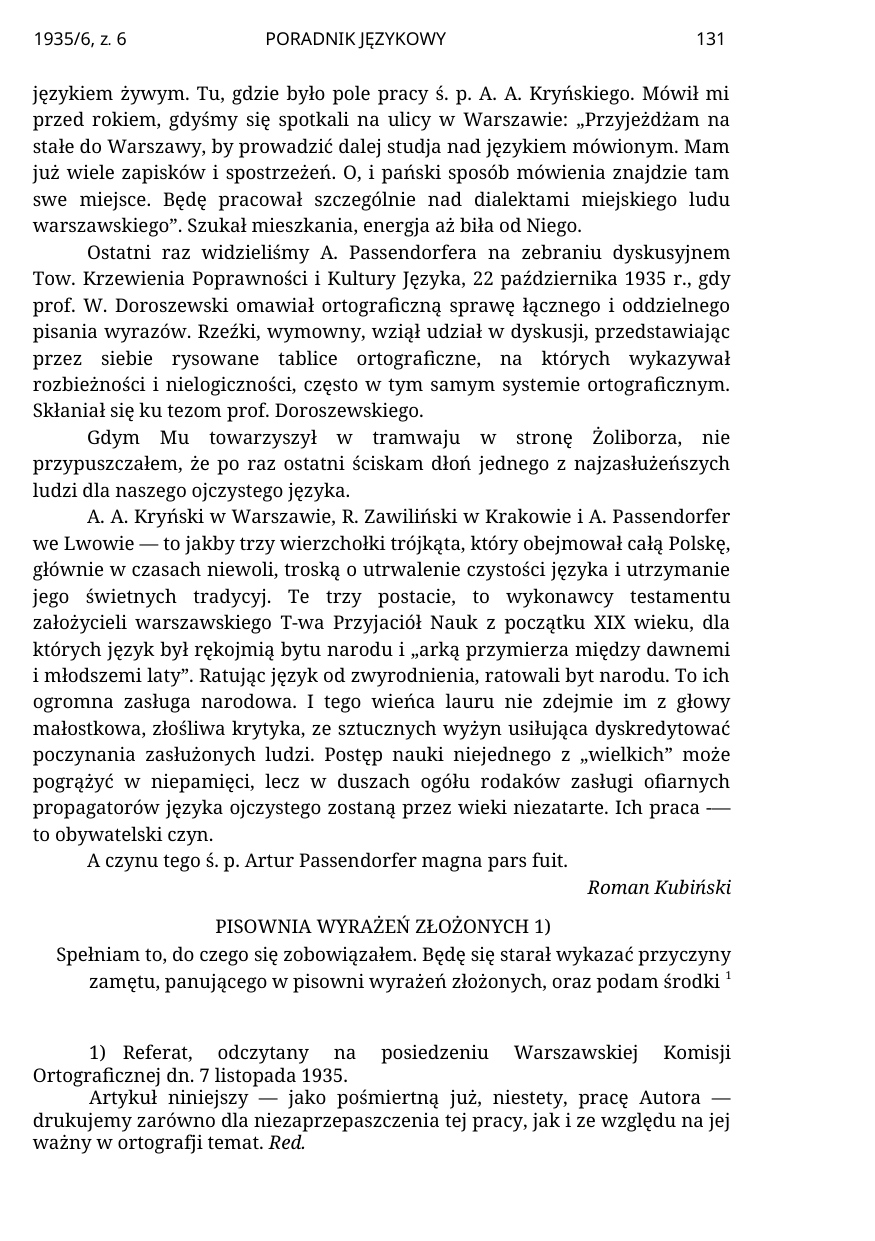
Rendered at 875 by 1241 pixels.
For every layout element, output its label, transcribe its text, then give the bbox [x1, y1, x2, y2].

text A czynu tego ś. p. Artur Passendorfer magna pars fuit. [33, 846, 731, 873]
text 1) Referat, odczytany na posiedzeniu Warszawskiej Komisji Ortograficznej dn. 7 listopada 1935. [33, 1042, 731, 1087]
text 1935/6, z. 6 PORADNIK JĘZYKOWY 131 [33, 31, 726, 49]
text Ostatni raz widzieliśmy A. Passendorfera na zebraniu dyskusyjnem Tow. Krzewienia Poprawności i Kultury Języka, 22 października 1935 r., gdy prof. W. Doroszewski omawiał ortograficzną sprawę łącznego i oddzielnego pisania wyrazów. Rzeźki, wymowny, wziął udział w dyskusji, przedstawiając przez siebie rysowane tablice ortograficzne, na których wykazywał rozbieżności i nielogiczności, często w tym samym systemie ortograficznym. Skłaniał się ku tezom prof. Doroszewskiego. [33, 238, 731, 423]
text A. A. Kryński w Warszawie, R. Zawiliński w Krakowie i A. Passendorfer we Lwowie — to jakby trzy wierzchołki trójkąta, który obejmował całą Polskę, głównie w czasach niewoli, troską o utrwalenie czystości języka i utrzymanie jego świetnych tradycyj. Te trzy postacie, to wykonawcy testamentu założycieli warszawskiego T-wa Przyjaciół Nauk z początku XIX wieku, dla których język był rękojmią bytu narodu i „arką przymierza między dawnemi i młodszemi laty”. Ratując język od zwyrodnienia, ratowali byt narodu. To ich ogromna zasługa narodowa. I tego wieńca lauru nie zdejmie im z głowy małostkowa, złośliwa krytyka, ze sztucznych wyżyn usiłująca dyskredytować poczynania zasłużonych ludzi. Postęp nauki niejednego z „wielkich” może pogrążyć w niepamięci, lecz w duszach ogółu rodaków zasługi ofiarnych propagatorów języka ojczystego zostaną przez wieki niezatarte. Ich praca -— to obywatelski czyn. [33, 502, 731, 846]
text Roman Kubiński [33, 873, 731, 899]
text językiem żywym. Tu, gdzie było pole pracy ś. p. A. A. Kryńskiego. Mówił mi przed rokiem, gdyśmy się spotkali na ulicy w Warszawie: „Przyjeżdżam na stałe do Warszawy, by prowadzić dalej studja nad językiem mówionym. Mam już wiele zapisków i spostrzeżeń. O, i pański sposób mówienia znajdzie tam swe miejsce. Będę pracował szczególnie nad dialektami miejskiego ludu warszawskiego”. Szukał mieszkania, energja aż biła od Niego. [33, 79, 731, 238]
text Spełniam to, do czego się zobowiązałem. Będę się starał wykazać przyczyny zamętu, panującego w pisowni wyrażeń złożonych, oraz podam środki 1 [33, 939, 731, 993]
text Gdym Mu towarzyszył w tramwaju w stronę Żoliborza, nie przypuszczałem, że po raz ostatni ściskam dłoń jednego z najzasłużeńszych ludzi dla naszego ojczystego języka. [33, 423, 731, 502]
text Artykuł niniejszy — jako pośmiertną już, niestety, pracę Autora — drukujemy zarówno dla niezaprzepaszczenia tej pracy, jak i ze względu na jej ważny w ortografji temat. Red. [33, 1087, 731, 1154]
text PISOWNIA WYRAŻEŃ ZŁOŻONYCH 1) [35, 918, 731, 937]
